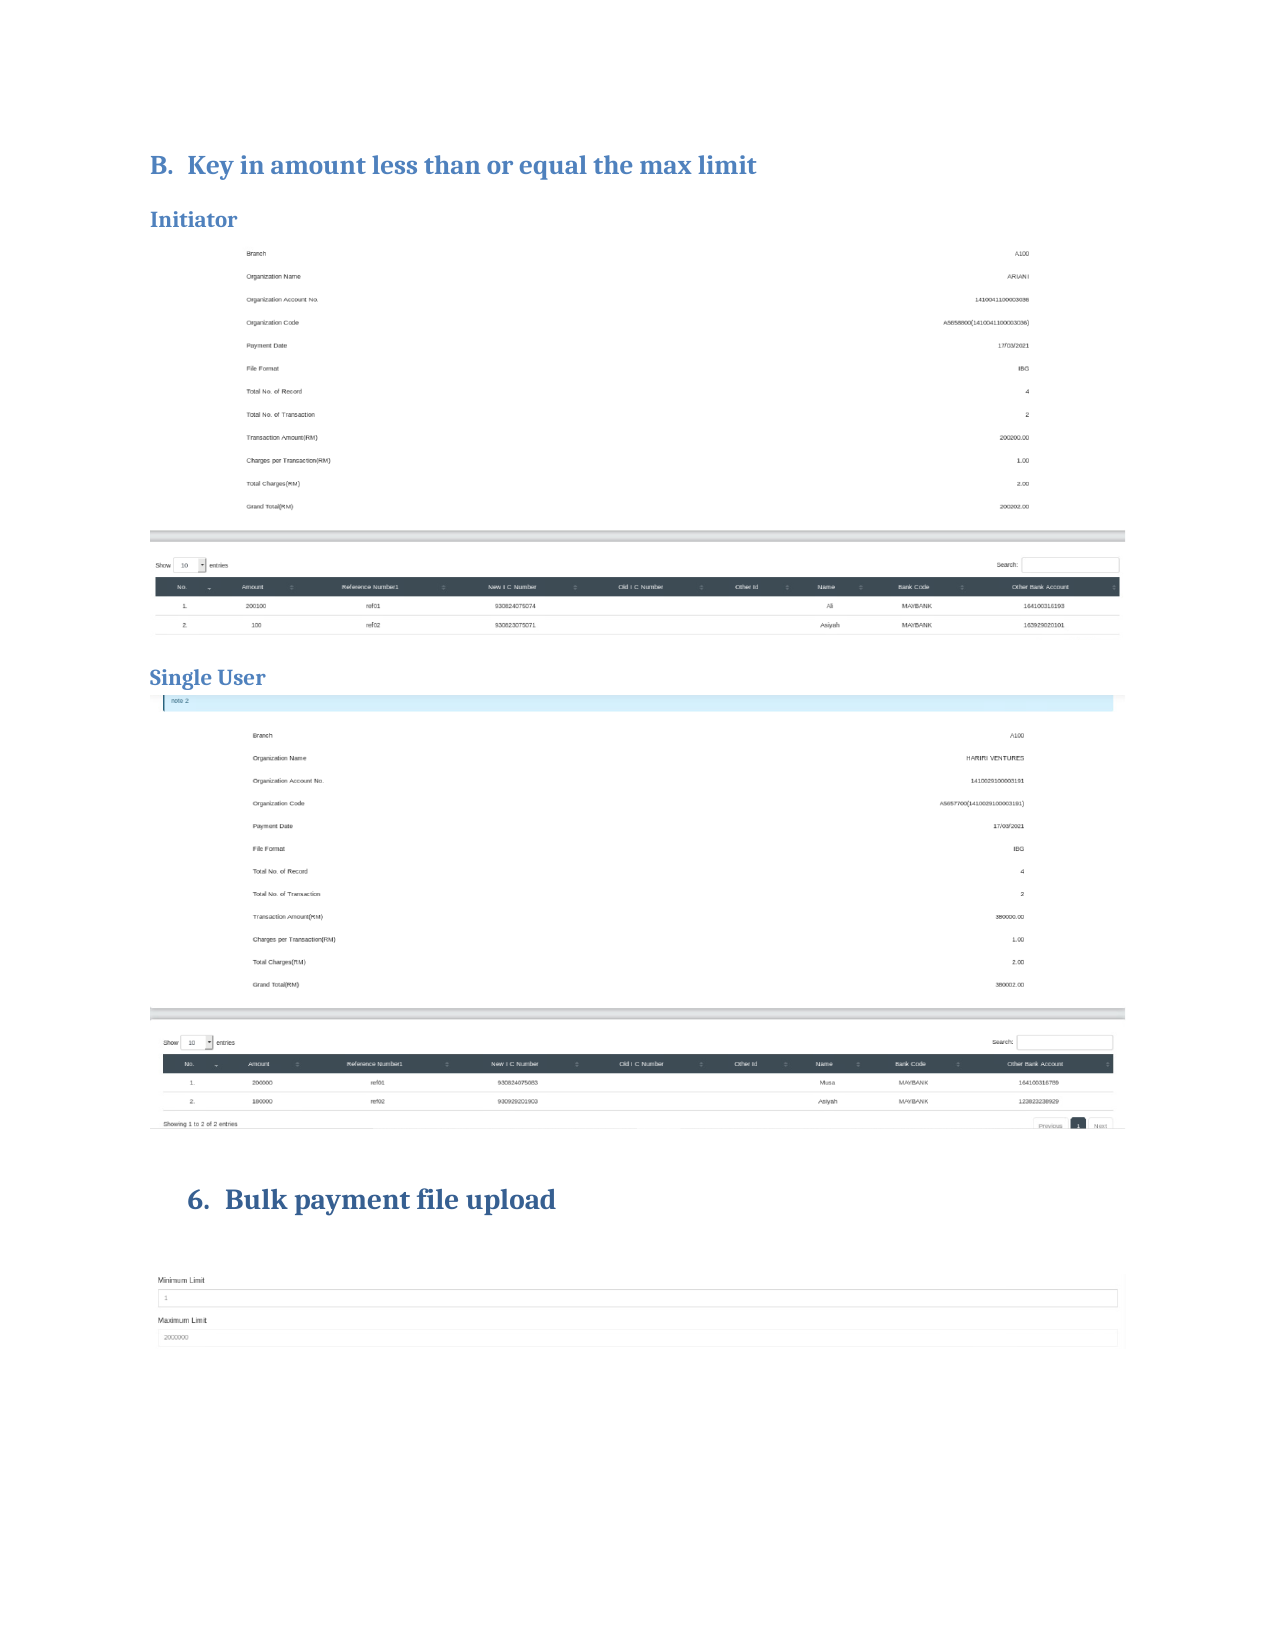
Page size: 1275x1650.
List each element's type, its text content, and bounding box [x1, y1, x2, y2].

subtitle Single User [150, 665, 1125, 691]
subtitle Key in amount less than or equal the max limit [150, 150, 1125, 181]
picture [150, 695, 1125, 1129]
picture [150, 236, 1125, 640]
subtitle Initiator [150, 207, 1125, 233]
subtitle Bulk payment file upload [187, 1183, 1125, 1217]
picture [150, 1274, 1125, 1349]
